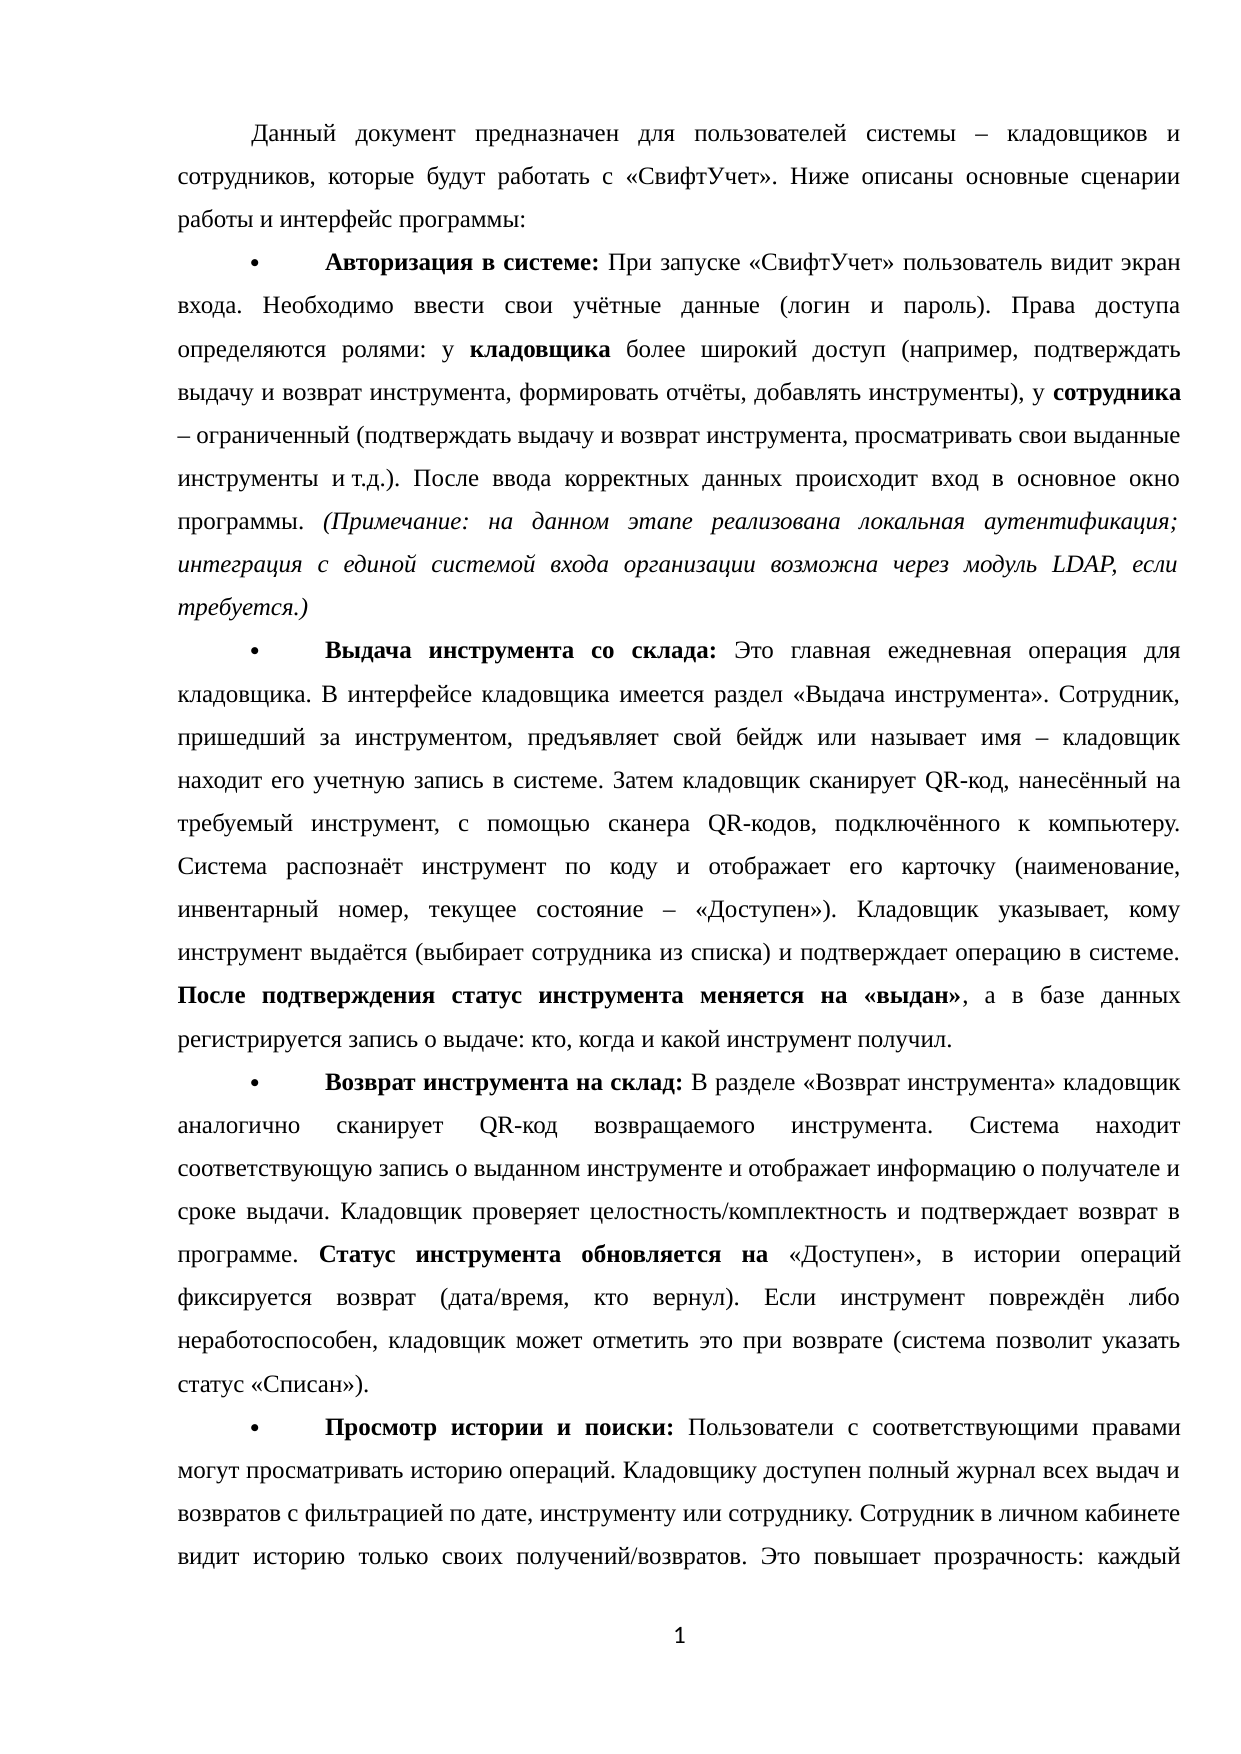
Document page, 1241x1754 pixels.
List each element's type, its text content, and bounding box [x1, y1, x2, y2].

list Возврат инструмента на склад: В разделе «Возврат инструмента» кладовщик аналогично сканирует QR-код возвращаемого инструмента. Система находит соответствующую запись о выданном инструменте и отображает информацию о получателе и сроке выдачи. Кладовщик проверяет целостность/комплектность и подтверждает возврат в программе. Статус инструмента обновляется на «Доступен», в истории операций фиксируется возврат (дата/время, кто вернул). Если инструмент повреждён либо неработоспособен, кладовщик может отметить это при возврате (система позволит указать статус «Списан»). [177, 1067, 1181, 1397]
list Авторизация в системе: При запуске «СвифтУчет» пользователь видит экран входа. Необходимо ввести свои учётные данные (логин и пароль). Права доступа определяются ролями: у кладовщика более широкий доступ (например, подтверждать выдачу и возврат инструмента, формировать отчёты, добавлять инструменты), у сотрудника – ограниченный (подтверждать выдачу и возврат инструмента, просматривать свои выданные инструменты и т.д.). После ввода корректных данных происходит вход в основное окно программы. (Примечание: на данном этапе реализована локальная аутентификация; интеграция с единой системой входа организации возможна через модуль LDAP, если требуется.) [177, 247, 1181, 621]
text Данный документ предназначен для пользователей системы – кладовщиков и сотрудников, которые будут работать с «СвифтУчет». Ниже описаны основные сценарии работы и интерфейс программы: [177, 118, 1181, 233]
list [177, 1412, 1181, 1570]
list Выдача инструмента со склада: Это главная ежедневная операция для кладовщика. В интерфейсе кладовщика имеется раздел «Выдача инструмента». Сотрудник, пришедший за инструментом, предъявляет свой бейдж или называет имя – кладовщик находит его учетную запись в системе. Затем кладовщик сканирует QR-код, нанесённый на требуемый инструмент, с помощью сканера QR-кодов, подключённого к компьютеру. Система распознаёт инструмент по коду и отображает его карточку (наименование, инвентарный номер, текущее состояние – «Доступен»). Кладовщик указывает, кому инструмент выдаётся (выбирает сотрудника из списка) и подтверждает операцию в системе. После подтверждения статус инструмента меняется на «выдан», а в базе данных регистрируется запись о выдаче: кто, когда и какой инструмент получил. [177, 636, 1181, 1052]
